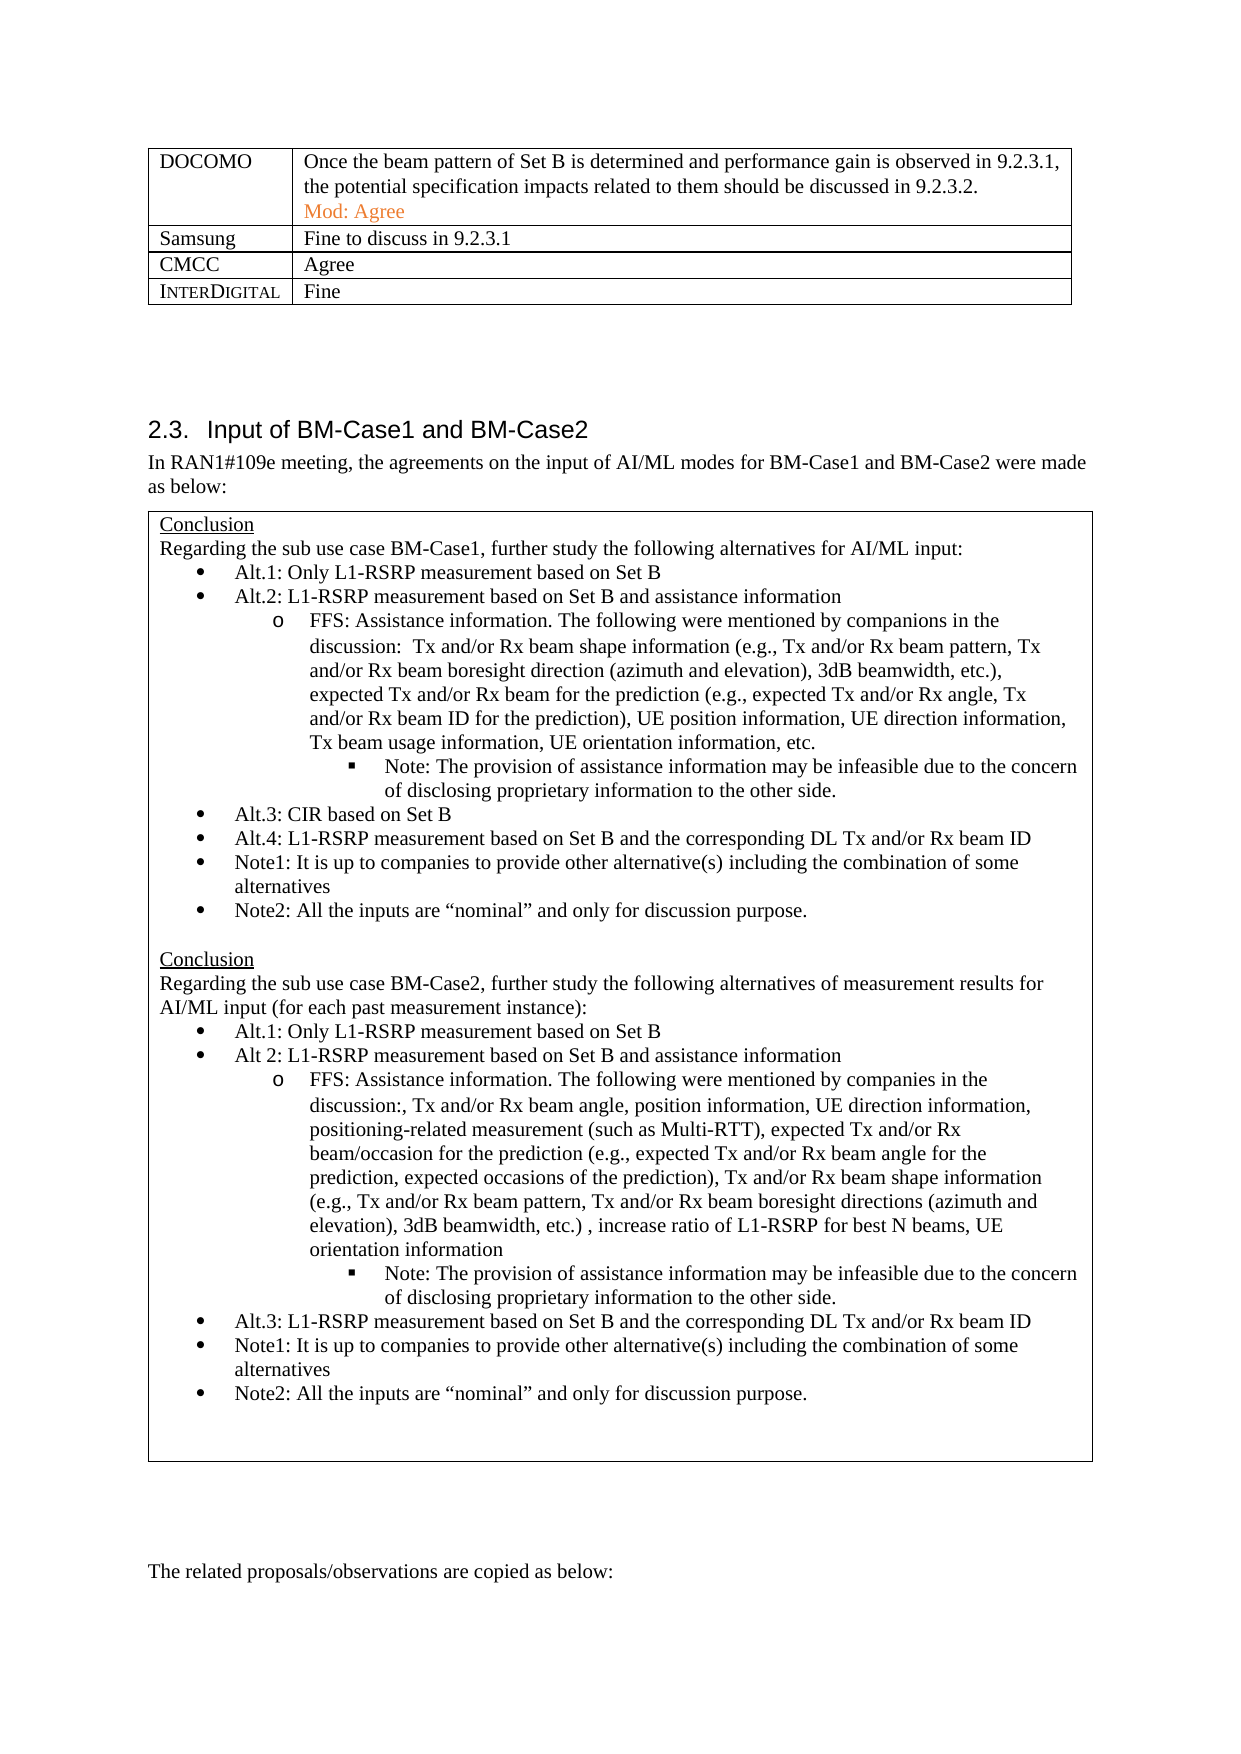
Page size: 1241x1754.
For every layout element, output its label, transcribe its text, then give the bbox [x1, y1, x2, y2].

table_cell NTT DOCOMO [149, 149, 292, 225]
table_cell Agree [293, 253, 1071, 278]
table_header Conclusion Regarding the sub use case BM-Case1, further study the following alternatives for AI/ML input: Alt.1: Only L1-RSRP measurement based on Set B Alt.2: L1-RSRP measurement based on Set B and assistance information FFS: Assistance information. The following were mentioned by companions in the discussion: Tx and/or Rx beam shape information (e.g., Tx and/or Rx beam pattern, Tx and/or Rx beam boresight direction (azimuth and elevation), 3dB beamwidth, etc.), expected Tx and/or Rx beam for the prediction (e.g., expected Tx and/or Rx angle, Tx and/or Rx beam ID for the prediction), UE position information, UE direction information, Tx beam usage information, UE orientation information, etc. Note: The provision of assistance information may be infeasible due to the concern of disclosing proprietary information to the other side. Alt.3: CIR based on Set B Alt.4: L1-RSRP measurement based on Set B and the corresponding DL Tx and/or Rx beam ID Note1: It is up to companies to provide other alternative(s) including the combination of some alternatives Note2: All the inputs are “nominal” and only for discussion purpose. Conclusion Regarding the sub use case BM-Case2, further study the following alternatives of measurement results for AI/ML input (for each past measurement instance): Alt.1: Only L1-RSRP measurement based on Set B Alt 2: L1-RSRP measurement based on Set B and assistance information FFS: Assistance information. The following were mentioned by companies in the discussion:, Tx and/or Rx beam angle, position information, UE direction information, positioning-related measurement (such as Multi-RTT), expected Tx and/or Rx beam/occasion for the prediction (e.g., expected Tx and/or Rx beam angle for the prediction, expected occasions of the prediction), Tx and/or Rx beam shape information (e.g., Tx and/or Rx beam pattern, Tx and/or Rx beam boresight directions (azimuth and elevation), 3dB beamwidth, etc.) , increase ratio of L1-RSRP for best N beams, UE orientation information Note: The provision of assistance information may be infeasible due to the concern of disclosing proprietary information to the other side. Alt.3: L1-RSRP measurement based on Set B and the corresponding DL Tx and/or Rx beam ID Note1: It is up to companies to provide other alternative(s) including the combination of some alternatives Note2: All the inputs are “nominal” and only for discussion purpose. [149, 512, 1092, 1461]
text In RAN1#109e meeting, the agreements on the input of AI/ML modes for BM-Case1 and BM-Case2 were made as below: [148, 450, 1093, 498]
table_cell Fine [293, 279, 1071, 304]
text The related proposals/observations are copied as below: [148, 1559, 1093, 1583]
table_cell Fine to discuss in 9.2.3.1 [293, 226, 1071, 251]
table_cell InterDigital [149, 279, 292, 304]
table_cell CMCC [149, 253, 292, 278]
subtitle Input of BM-Case1 and BM-Case2 [148, 415, 1093, 444]
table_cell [293, 149, 1071, 225]
table_cell Samsung [149, 226, 292, 251]
